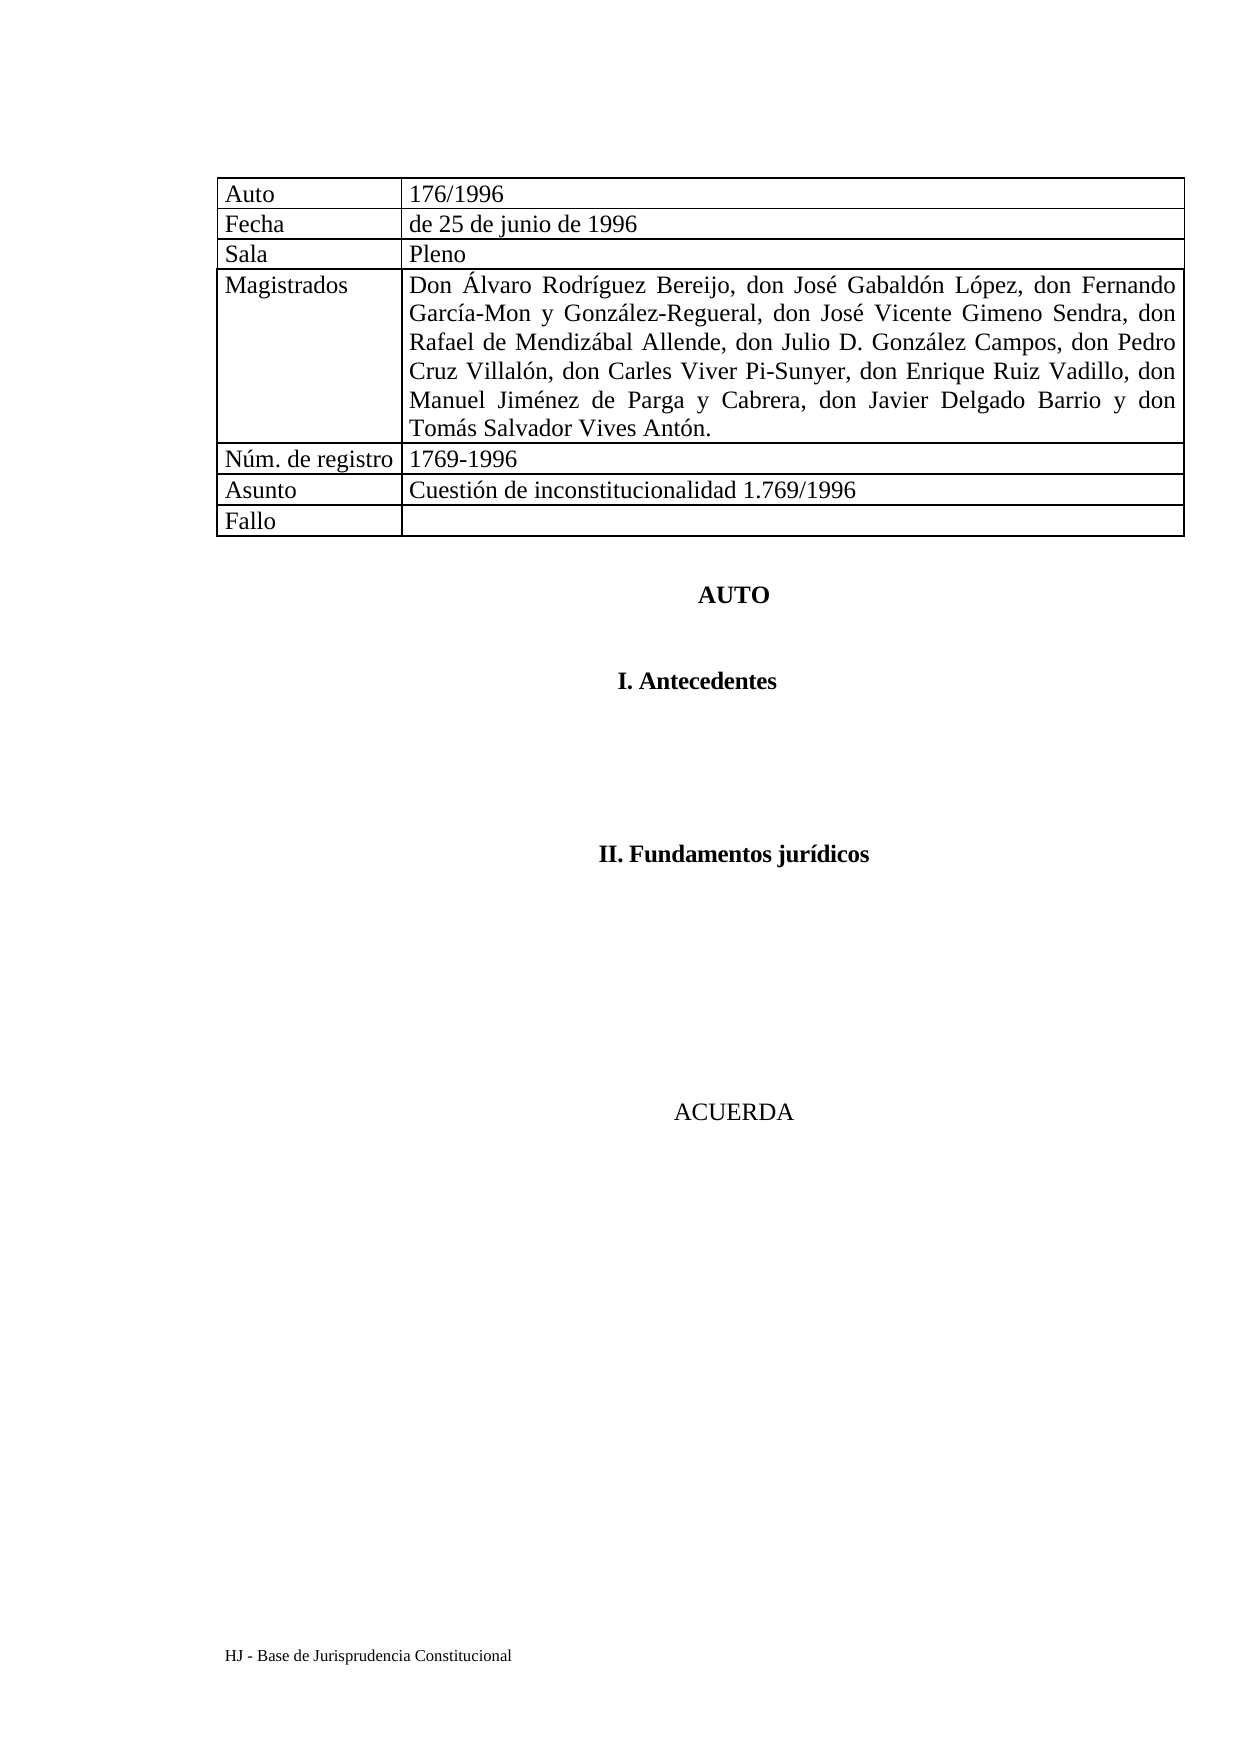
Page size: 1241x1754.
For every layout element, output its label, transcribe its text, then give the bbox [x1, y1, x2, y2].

table_cell Núm. de registro [218, 444, 401, 473]
table_cell Pleno [402, 240, 1184, 268]
table_cell Magistrados [218, 270, 401, 442]
table_header 176/1996 [402, 179, 1184, 207]
table_cell Cuestión de inconstitucionalidad 1.769/1996 [403, 475, 1183, 504]
table_cell Don Álvaro Rodríguez Bereijo, don José Gabaldón López, don Fernando García-Mon y González-Regueral, don José Vicente Gimeno Sendra, don Rafael de Mendizábal Allende, don Julio D. González Campos, don Pedro Cruz Villalón, don Carles Viver Pi-Sunyer, don Enrique Ruiz Vadillo, don Manuel Jiménez de Parga y Cabrera, don Javier Delgado Barrio y don Tomás Salvador Vives Antón. [403, 270, 1183, 442]
table_cell [403, 506, 1183, 535]
text ACUERDA [224, 1097, 1169, 1126]
table_cell Asunto [218, 475, 401, 504]
text AUTO [224, 580, 1169, 609]
text I. Antecedentes [224, 666, 1169, 695]
table_header Auto [218, 179, 401, 207]
table_cell Fecha [218, 209, 401, 238]
subtitle II. Fundamentos jurídicos [224, 839, 1169, 867]
table_cell Fallo [218, 506, 401, 535]
table_cell 1769-1996 [403, 444, 1183, 473]
table_cell de 25 de junio de 1996 [402, 209, 1184, 238]
table_cell Sala [218, 240, 401, 268]
